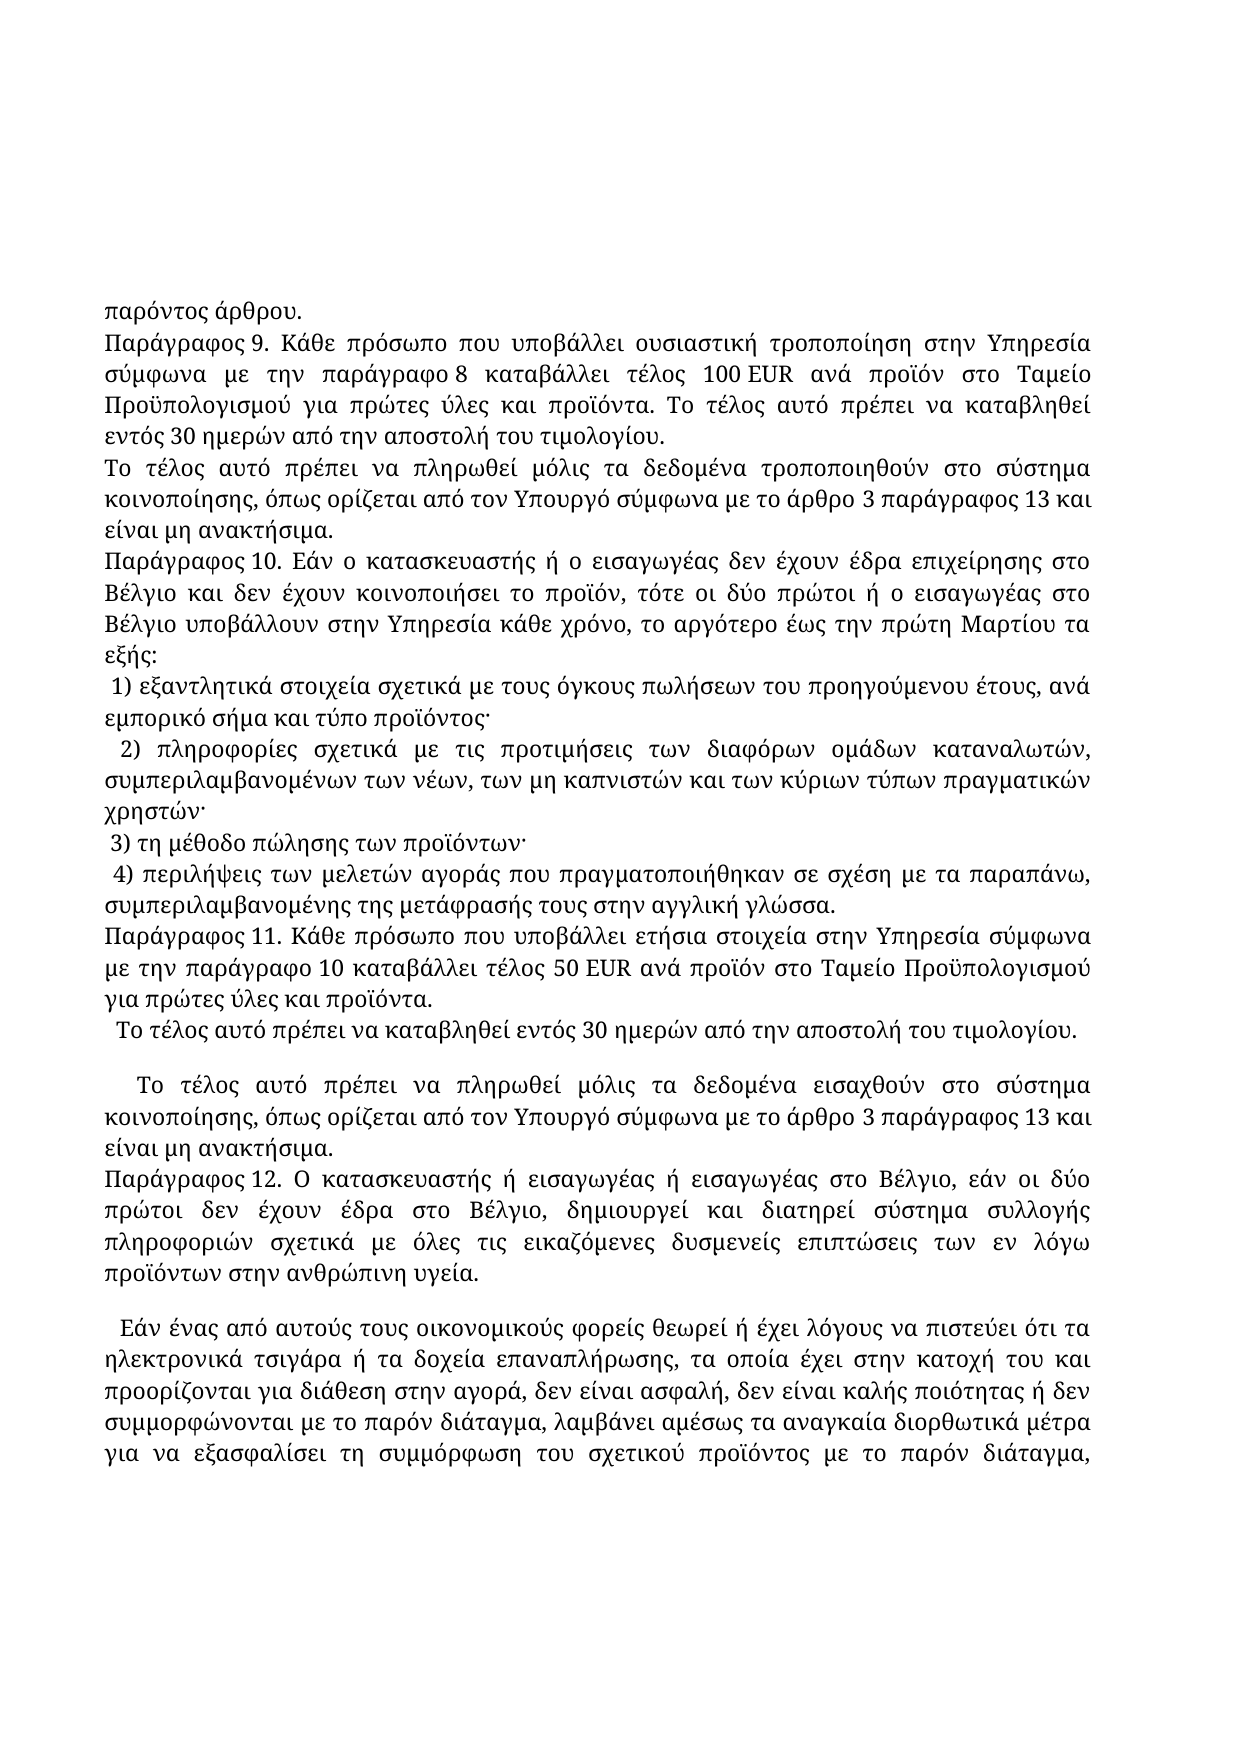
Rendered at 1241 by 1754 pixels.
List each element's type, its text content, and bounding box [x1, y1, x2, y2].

table_cell Παράγραφος 10. Εάν ο κατασκευαστής ή ο εισαγωγέας δεν έχουν έδρα επιχείρησης στο Βέλγιο και δεν έχουν κοινοποιήσει το προϊόν, τότε οι δύο πρώτοι ή ο εισαγωγέας στο Βέλγιο υποβάλλουν στην Υπηρεσία κάθε χρόνο, το αργότερο έως την πρώτη Μαρτίου τα εξής: 1) εξαντλητικά στοιχεία σχετικά με τους όγκους πωλήσεων του προηγούμενου έτους, ανά εμπορικό σήμα και τύπο προϊόντος· 2) πληροφορίες σχετικά με τις προτιμήσεις των διαφόρων ομάδων καταναλωτών, συμπεριλαμβανομένων των νέων, των μη καπνιστών και των κύριων τύπων πραγματικών χρηστών· 3) τη μέθοδο πώλησης των προϊόντων· 4) περιλήψεις των μελετών αγοράς που πραγματοποιήθηκαν σε σχέση με τα παραπάνω, συμπεριλαμβανομένης της μετάφρασής τους στην αγγλική γλώσσα. [97, 545, 1099, 920]
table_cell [97, 1163, 1099, 1468]
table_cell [97, 295, 1099, 327]
table_cell Παράγραφος 9. Κάθε πρόσωπο που υποβάλλει ουσιαστική τροποποίηση στην Υπηρεσία σύμφωνα με την παράγραφο 8 καταβάλλει τέλος 100 EUR ανά προϊόν στο Ταμείο Προϋπολογισμού για πρώτες ύλες και προϊόντα. Το τέλος αυτό πρέπει να καταβληθεί εντός 30 ημερών από την αποστολή του τιμολογίου. Το τέλος αυτό πρέπει να πληρωθεί μόλις τα δεδομένα τροποποιηθούν στο σύστημα κοινοποίησης, όπως ορίζεται από τον Υπουργό σύμφωνα με το άρθρο 3 παράγραφος 13 και είναι μη ανακτήσιμα. [97, 327, 1099, 545]
table_cell Παράγραφος 11. Κάθε πρόσωπο που υποβάλλει ετήσια στοιχεία στην Υπηρεσία σύμφωνα με την παράγραφο 10 καταβάλλει τέλος 50 EUR ανά προϊόν στο Ταμείο Προϋπολογισμού για πρώτες ύλες και προϊόντα. Το τέλος αυτό πρέπει να καταβληθεί εντός 30 ημερών από την αποστολή του τιμολογίου. Το τέλος αυτό πρέπει να πληρωθεί μόλις τα δεδομένα εισαχθούν στο σύστημα κοινοποίησης, όπως ορίζεται από τον Υπουργό σύμφωνα με το άρθρο 3 παράγραφος 13 και είναι μη ανακτήσιμα. [97, 920, 1099, 1163]
